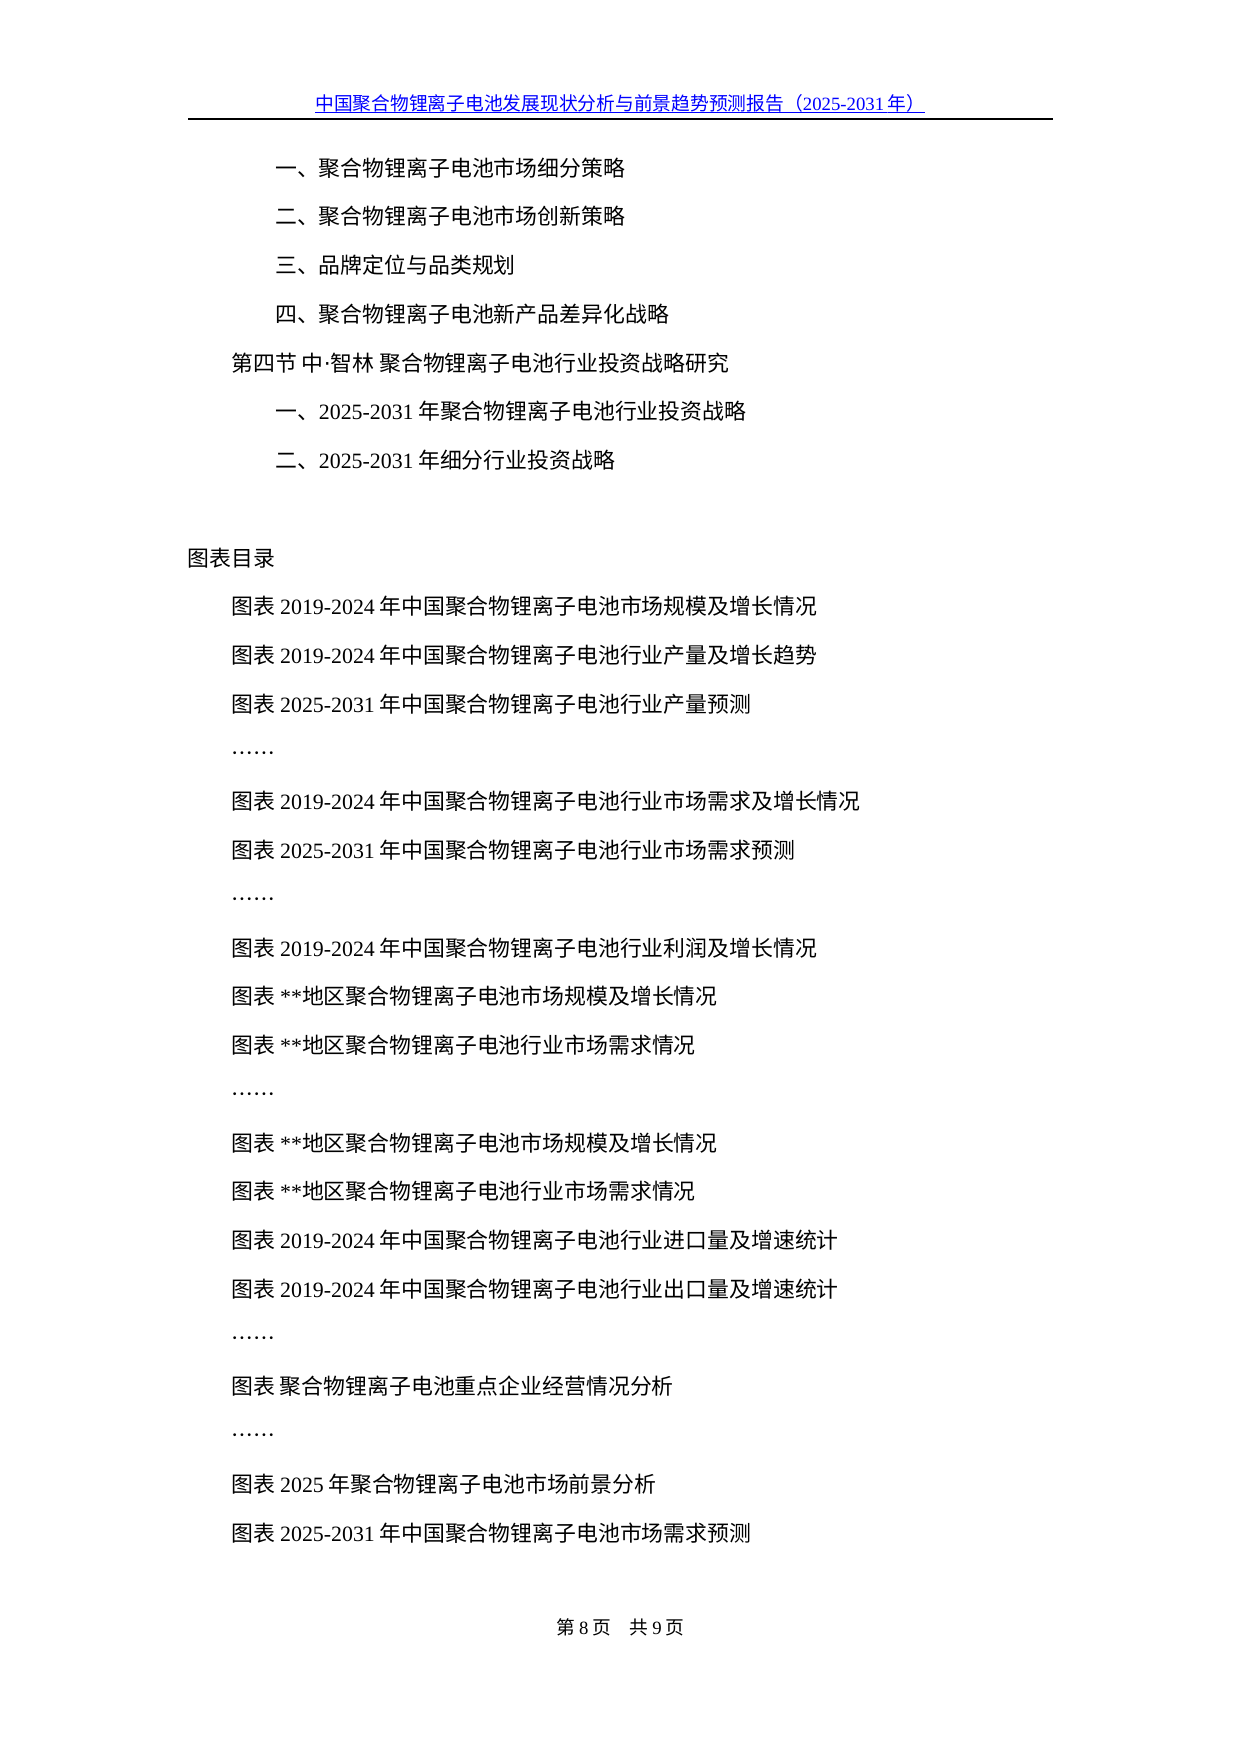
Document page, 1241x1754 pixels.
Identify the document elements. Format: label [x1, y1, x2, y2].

text [187, 150, 1053, 1548]
